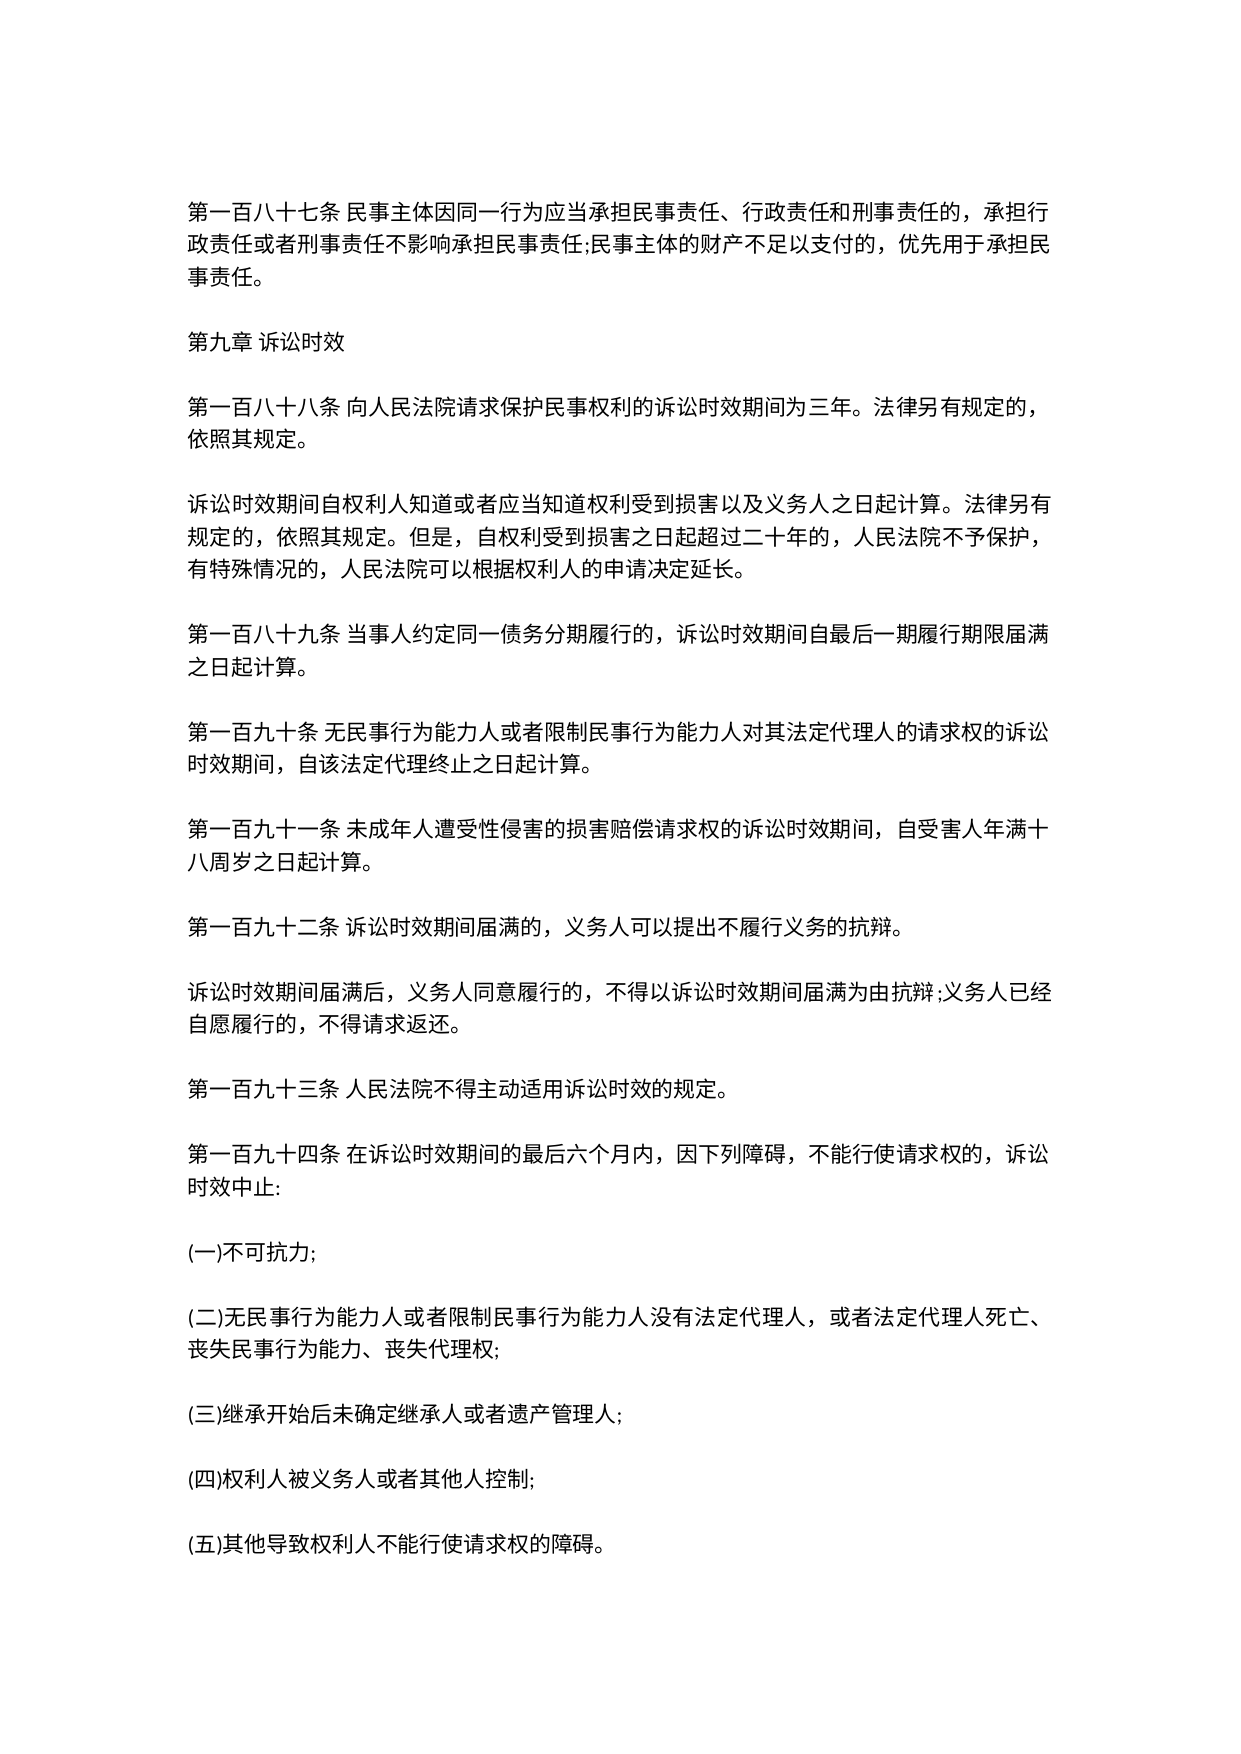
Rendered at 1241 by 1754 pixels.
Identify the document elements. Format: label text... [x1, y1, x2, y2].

text 第一百九十四条 在诉讼时效期间的最后六个月内，因下列障碍，不能行使请求权的，诉讼时效中止: [187, 1137, 1053, 1202]
text (一)不可抗力; [187, 1234, 1053, 1267]
text (五)其他导致权利人不能行使请求权的障碍。 [187, 1527, 1053, 1559]
text 第一百八十九条 当事人约定同一债务分期履行的，诉讼时效期间自最后一期履行期限届满之日起计算。 [187, 617, 1053, 682]
text (三)继承开始后未确定继承人或者遗产管理人; [187, 1397, 1053, 1429]
text 第一百九十三条 人民法院不得主动适用诉讼时效的规定。 [187, 1072, 1053, 1104]
text 第一百八十七条 民事主体因同一行为应当承担民事责任、行政责任和刑事责任的，承担行政责任或者刑事责任不影响承担民事责任;民事主体的财产不足以支付的，优先用于承担民事责任。 [187, 194, 1053, 292]
text 第一百八十八条 向人民法院请求保护民事权利的诉讼时效期间为三年。法律另有规定的，依照其规定。 [187, 389, 1053, 454]
text 第九章 诉讼时效 [187, 324, 1053, 357]
text 第一百九十一条 未成年人遭受性侵害的损害赔偿请求权的诉讼时效期间，自受害人年满十八周岁之日起计算。 [187, 812, 1053, 877]
text (二)无民事行为能力人或者限制民事行为能力人没有法定代理人，或者法定代理人死亡、丧失民事行为能力、丧失代理权; [187, 1299, 1053, 1364]
text (四)权利人被义务人或者其他人控制; [187, 1462, 1053, 1494]
text 第一百九十条 无民事行为能力人或者限制民事行为能力人对其法定代理人的请求权的诉讼时效期间，自该法定代理终止之日起计算。 [187, 714, 1053, 779]
text 诉讼时效期间届满后，义务人同意履行的，不得以诉讼时效期间届满为由抗辩;义务人已经自愿履行的，不得请求返还。 [187, 974, 1053, 1039]
text 诉讼时效期间自权利人知道或者应当知道权利受到损害以及义务人之日起计算。法律另有规定的，依照其规定。但是，自权利受到损害之日起超过二十年的，人民法院不予保护，有特殊情况的，人民法院可以根据权利人的申请决定延长。 [187, 487, 1053, 584]
text 第一百九十二条 诉讼时效期间届满的，义务人可以提出不履行义务的抗辩。 [187, 909, 1053, 942]
